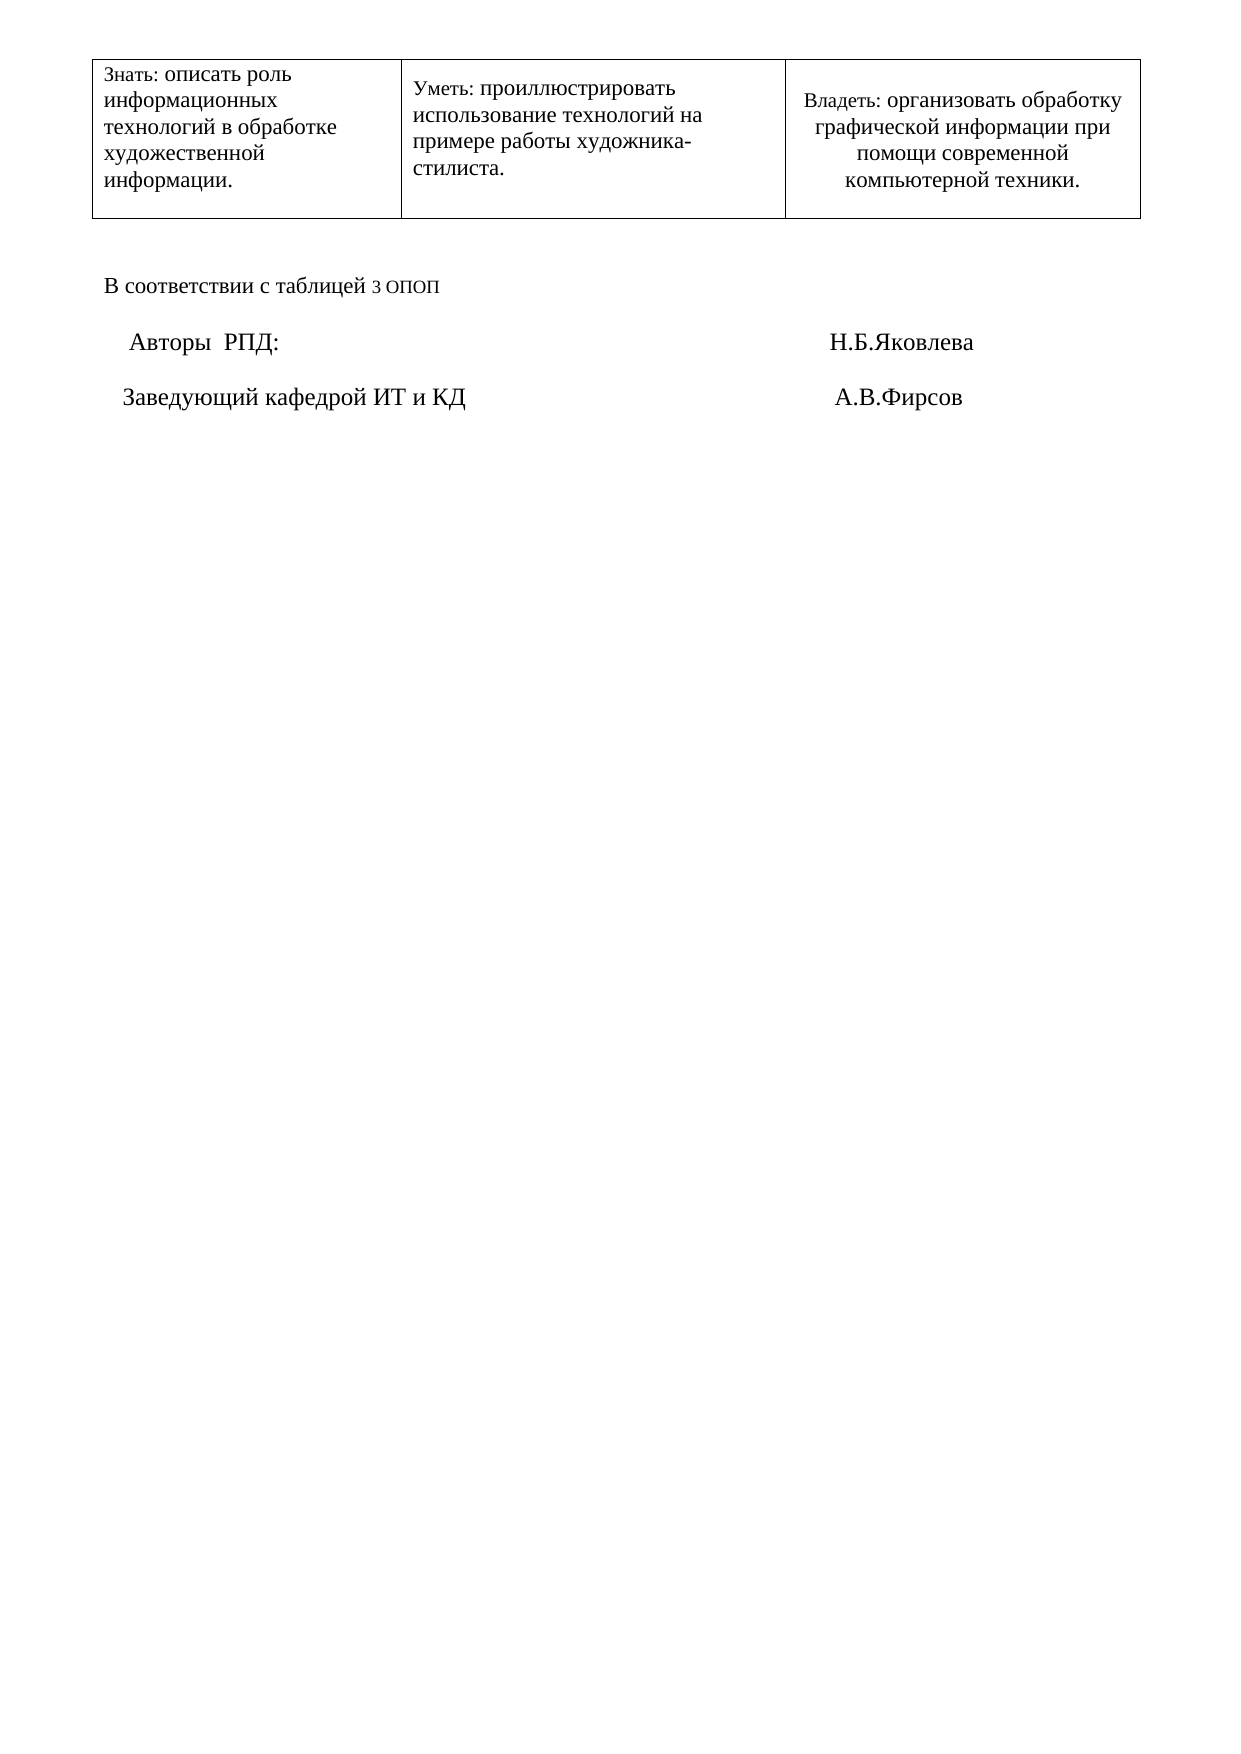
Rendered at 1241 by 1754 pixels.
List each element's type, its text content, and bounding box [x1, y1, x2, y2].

table_cell Владеть: организовать обработку графической информации при помощи современной компьютерной техники. [786, 60, 1140, 218]
table_cell Знать: описать роль информационных технологий в обработке художественной информации. [93, 60, 401, 218]
text В соответствии с таблицей 3 ОПОП [103, 272, 1152, 298]
text Авторы РПД: Н.Б.Яковлева [103, 327, 1152, 356]
text Заведующий кафедрой ИТ и КД А.В.Фирсов [103, 382, 1152, 411]
table_cell Уметь: проиллюстрировать использование технологий на примере работы художника-стилиста. [402, 60, 785, 218]
